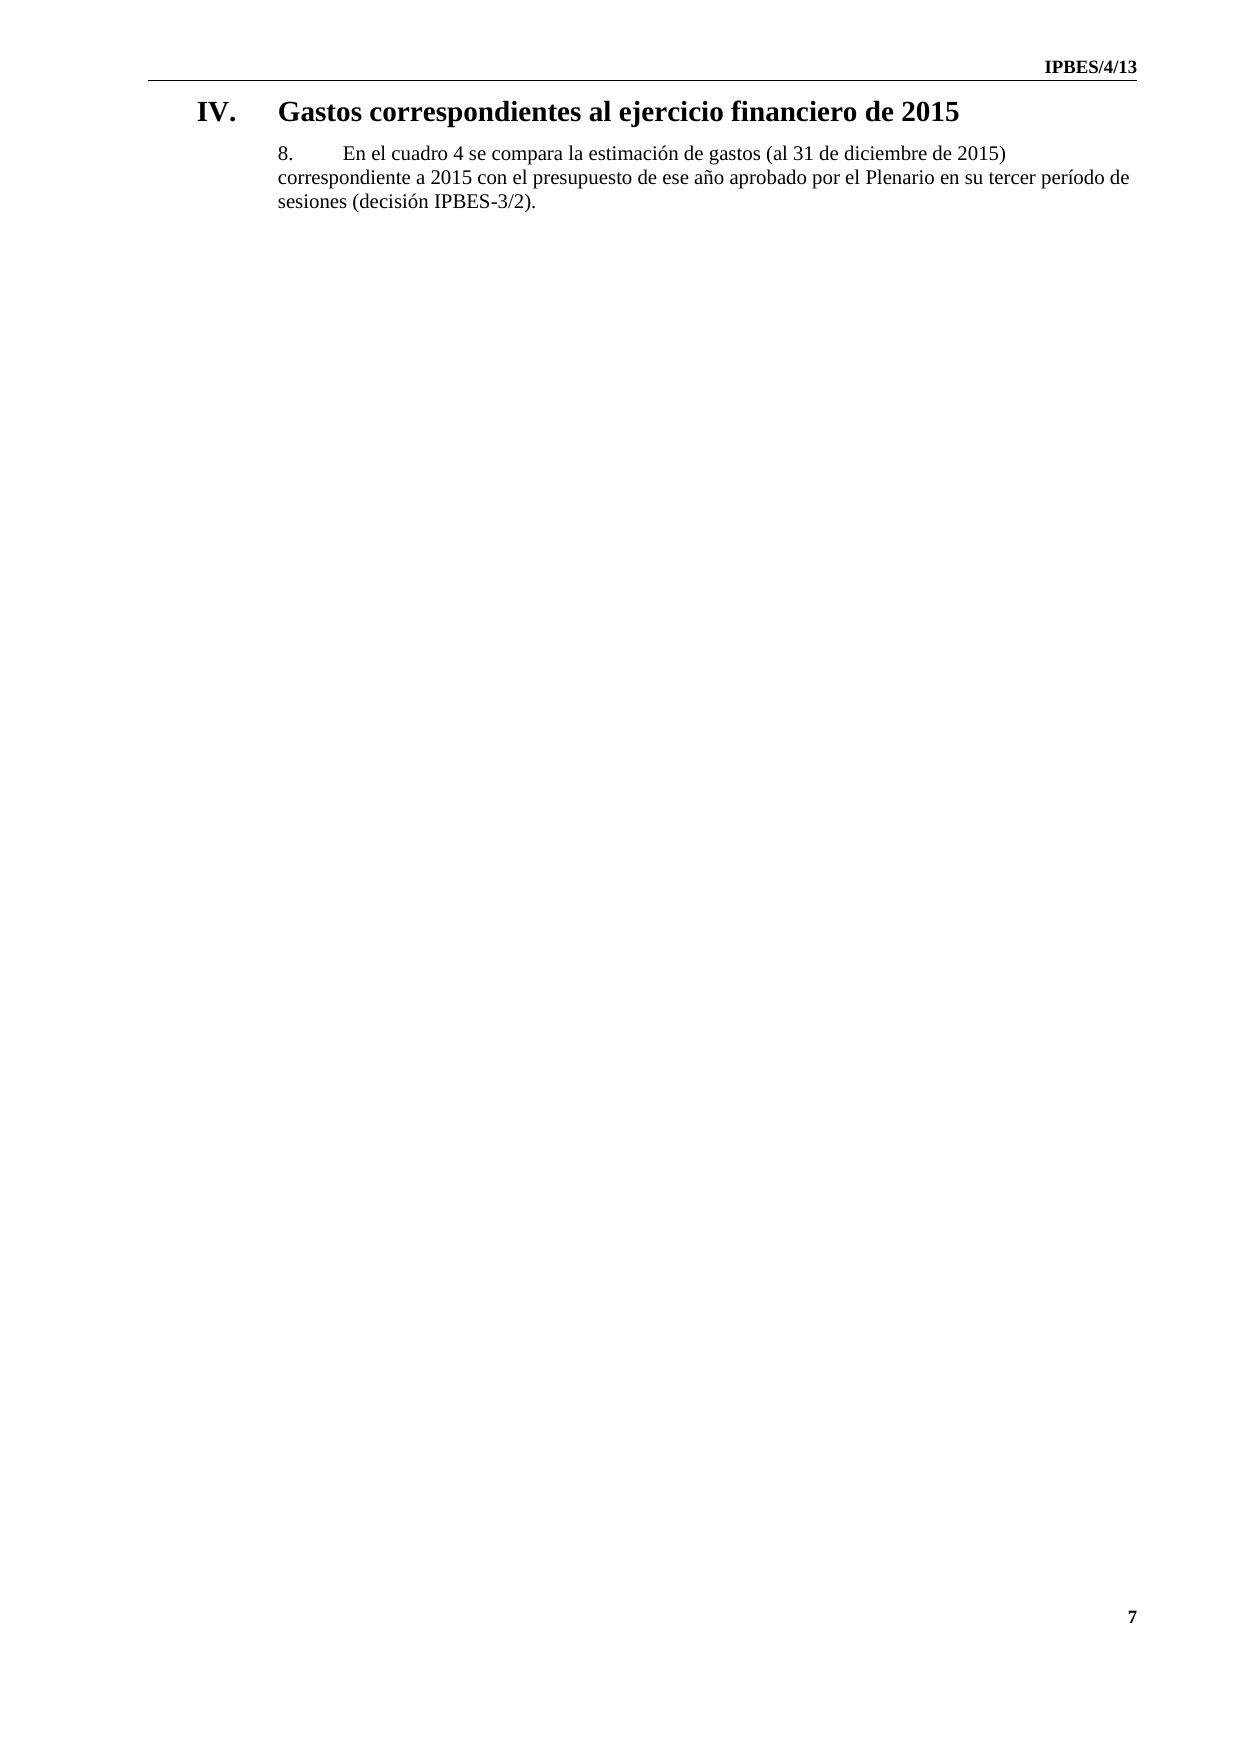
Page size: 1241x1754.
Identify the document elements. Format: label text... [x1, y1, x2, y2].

list En el cuadro 4 se compara la estimación de gastos (al 31 de diciembre de 2015) correspondiente a 2015 con el presupuesto de ese año aprobado por el Plenario en su tercer período de sesiones (decisión IPBES-3/2). [278, 141, 1137, 213]
text IV. Gastos correspondientes al ejercicio financiero de 2015 [148, 94, 1107, 128]
